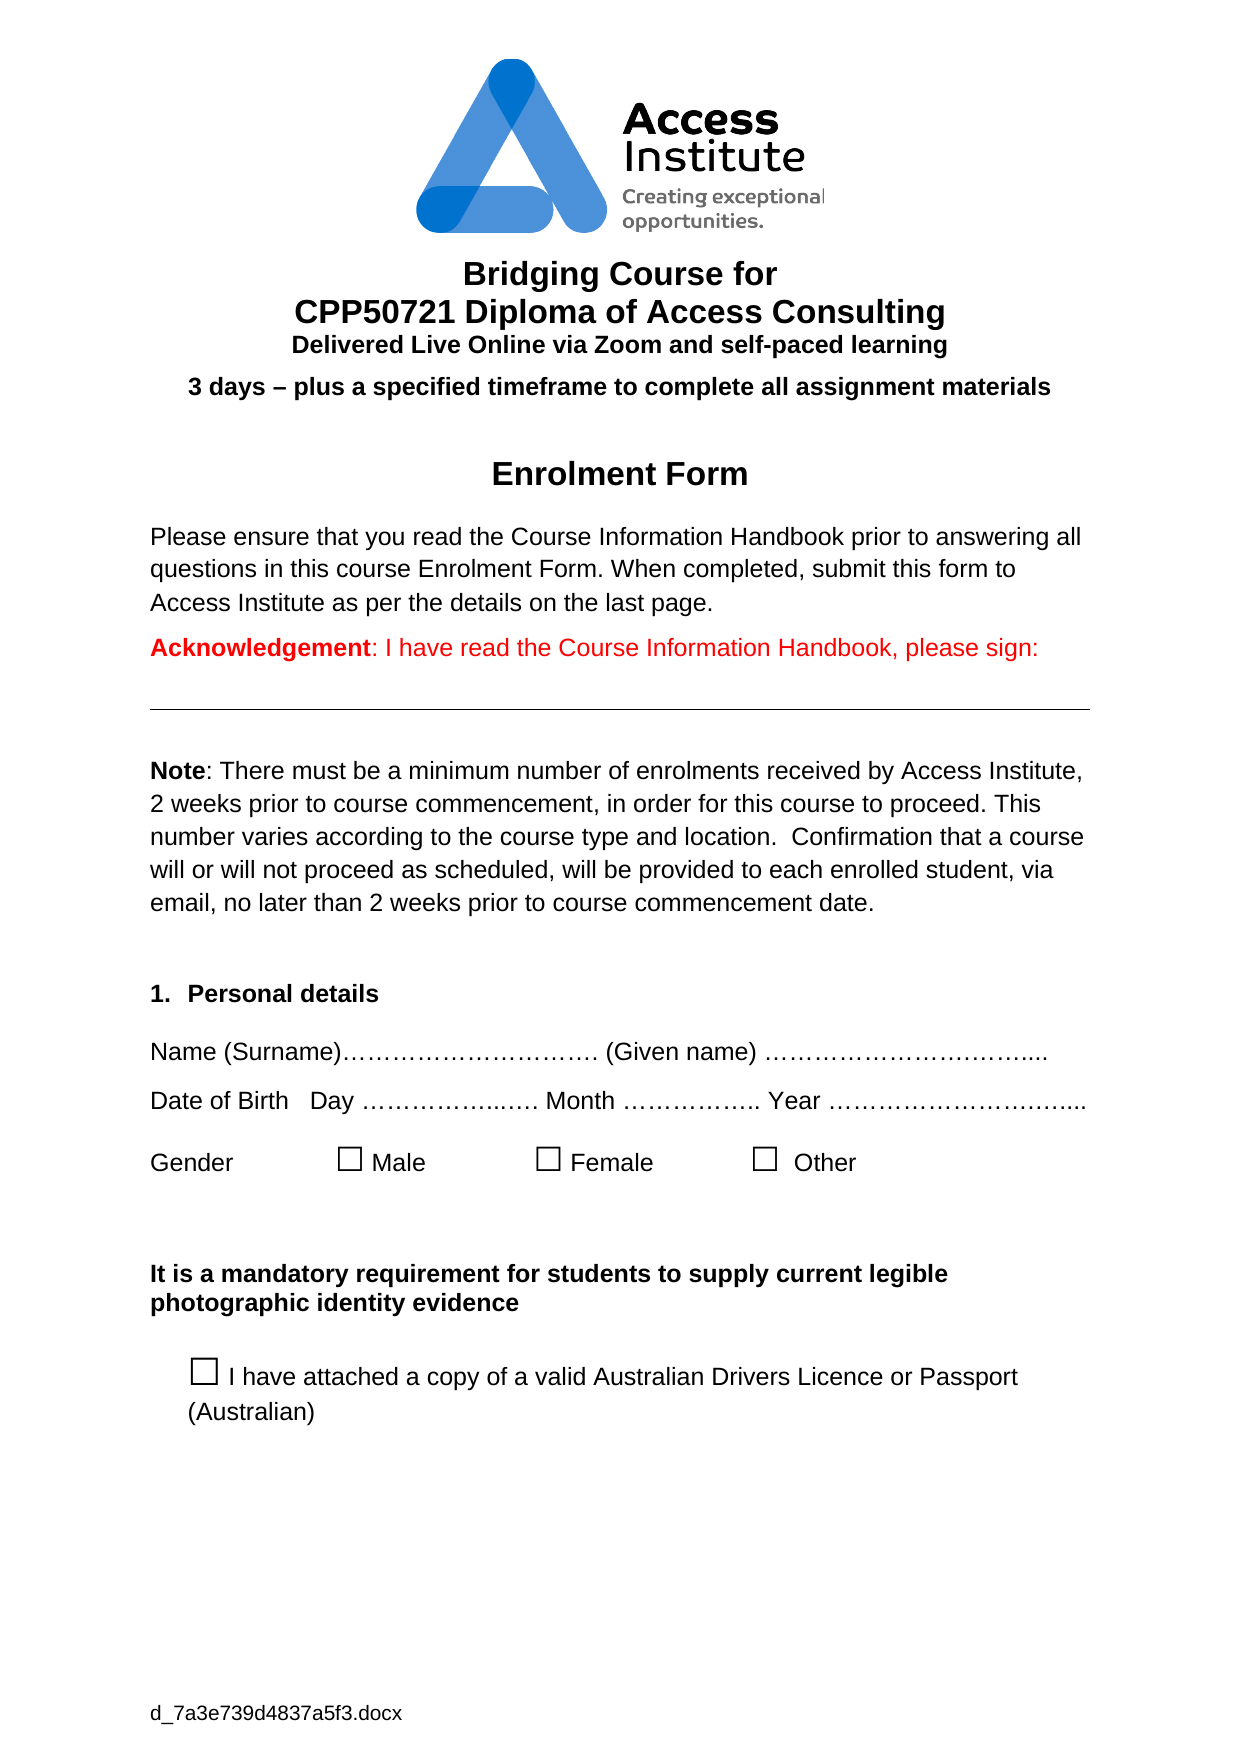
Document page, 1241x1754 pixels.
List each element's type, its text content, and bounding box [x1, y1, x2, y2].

text Note: There must be a minimum number of enrolments received by Access Institute, 2 weeks prior to course commencement, in order for this course to proceed. This number varies according to the course type and location. Confirmation that a course will or will not proceed as scheduled, will be provided to each enrolled student, via email, no later than 2 weeks prior to course commencement date. [150, 756, 1090, 917]
text Bridging Course for [150, 254, 1090, 292]
text Date of Birth Day ……………...…. Month …………….. Year …………………….….... [150, 1086, 1090, 1115]
text Acknowledgement: I have read the Course Information Handbook, please sign: [150, 633, 1090, 662]
picture [416, 59, 824, 233]
text Enrolment Form [150, 454, 1090, 493]
text I have attached a copy of a valid Australian Drivers Licence or Passport (Australian) [187, 1346, 1090, 1426]
list Personal details [150, 979, 1090, 1008]
text Delivered Live Online via Zoom and self-paced learning [150, 331, 1090, 359]
text CPP50721 Diploma of Access Consulting [150, 292, 1090, 331]
text Gender Male Female Other [150, 1136, 1090, 1181]
text Name (Surname)…………………………. (Given name) …………………….…….... [150, 1037, 1090, 1065]
text Please ensure that you read the Course Information Handbook prior to answering all questions in this course Enrolment Form. When completed, submit this form to Access Institute as per the details on the last page. [150, 521, 1090, 616]
text 3 days – plus a specified timeframe to complete all assignment materials [150, 372, 1090, 401]
text It is a mandatory requirement for students to supply current legible photographic identity evidence [150, 1259, 1090, 1317]
